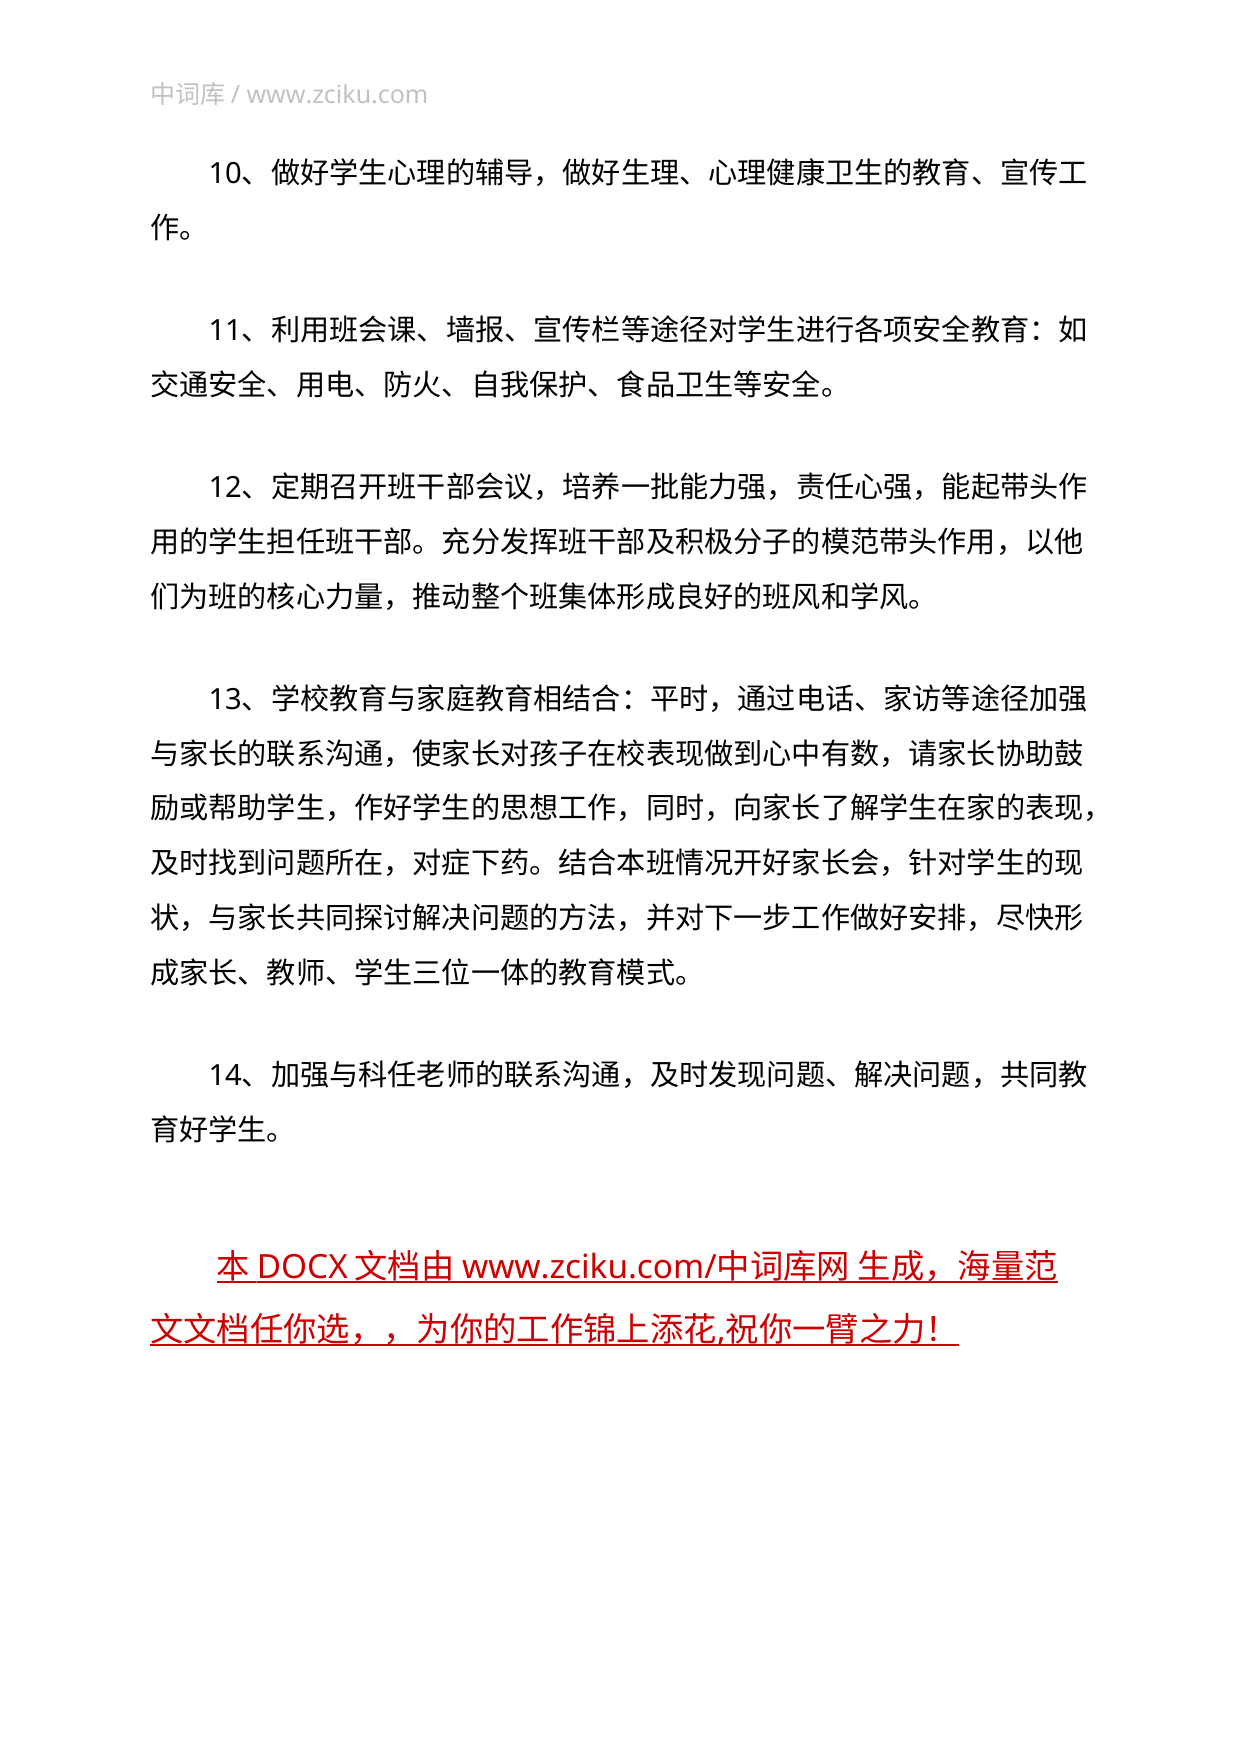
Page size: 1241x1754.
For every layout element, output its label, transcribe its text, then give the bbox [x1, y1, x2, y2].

text 12、定期召开班干部会议，培养一批能力强，责任心强，能起带头作用的学生担任班干部。充分发挥班干部及积极分子的模范带头作用，以他们为班的核心力量，推动整个班集体形成良好的班风和学风。 [150, 463, 1090, 616]
text 14、加强与科任老师的联系沟通，及时发现问题、解决问题，共同教育好学生。 [150, 1052, 1090, 1149]
text 本DOCX文档由 www.zciku.com/中词库网 生成，海量范文文档任你选，，为你的工作锦上添花,祝你一臂之力！ [150, 1239, 1090, 1351]
text 11、利用班会课、墙报、宣传栏等途径对学生进行各项安全教育：如交通安全、用电、防火、自我保护、食品卫生等安全。 [150, 307, 1090, 404]
text 10、做好学生心理的辅导，做好生理、心理健康卫生的教育、宣传工作。 [150, 150, 1090, 247]
text 13、学校教育与家庭教育相结合：平时，通过电话、家访等途径加强与家长的联系沟通，使家长对孩子在校表现做到心中有数，请家长协助鼓励或帮助学生，作好学生的思想工作，同时，向家长了解学生在家的表现，及时找到问题所在，对症下药。结合本班情况开好家长会，针对学生的现状，与家长共同探讨解决问题的方法，并对下一步工作做好安排，尽快形成家长、教师、学生三位一体的教育模式。 [150, 675, 1090, 992]
